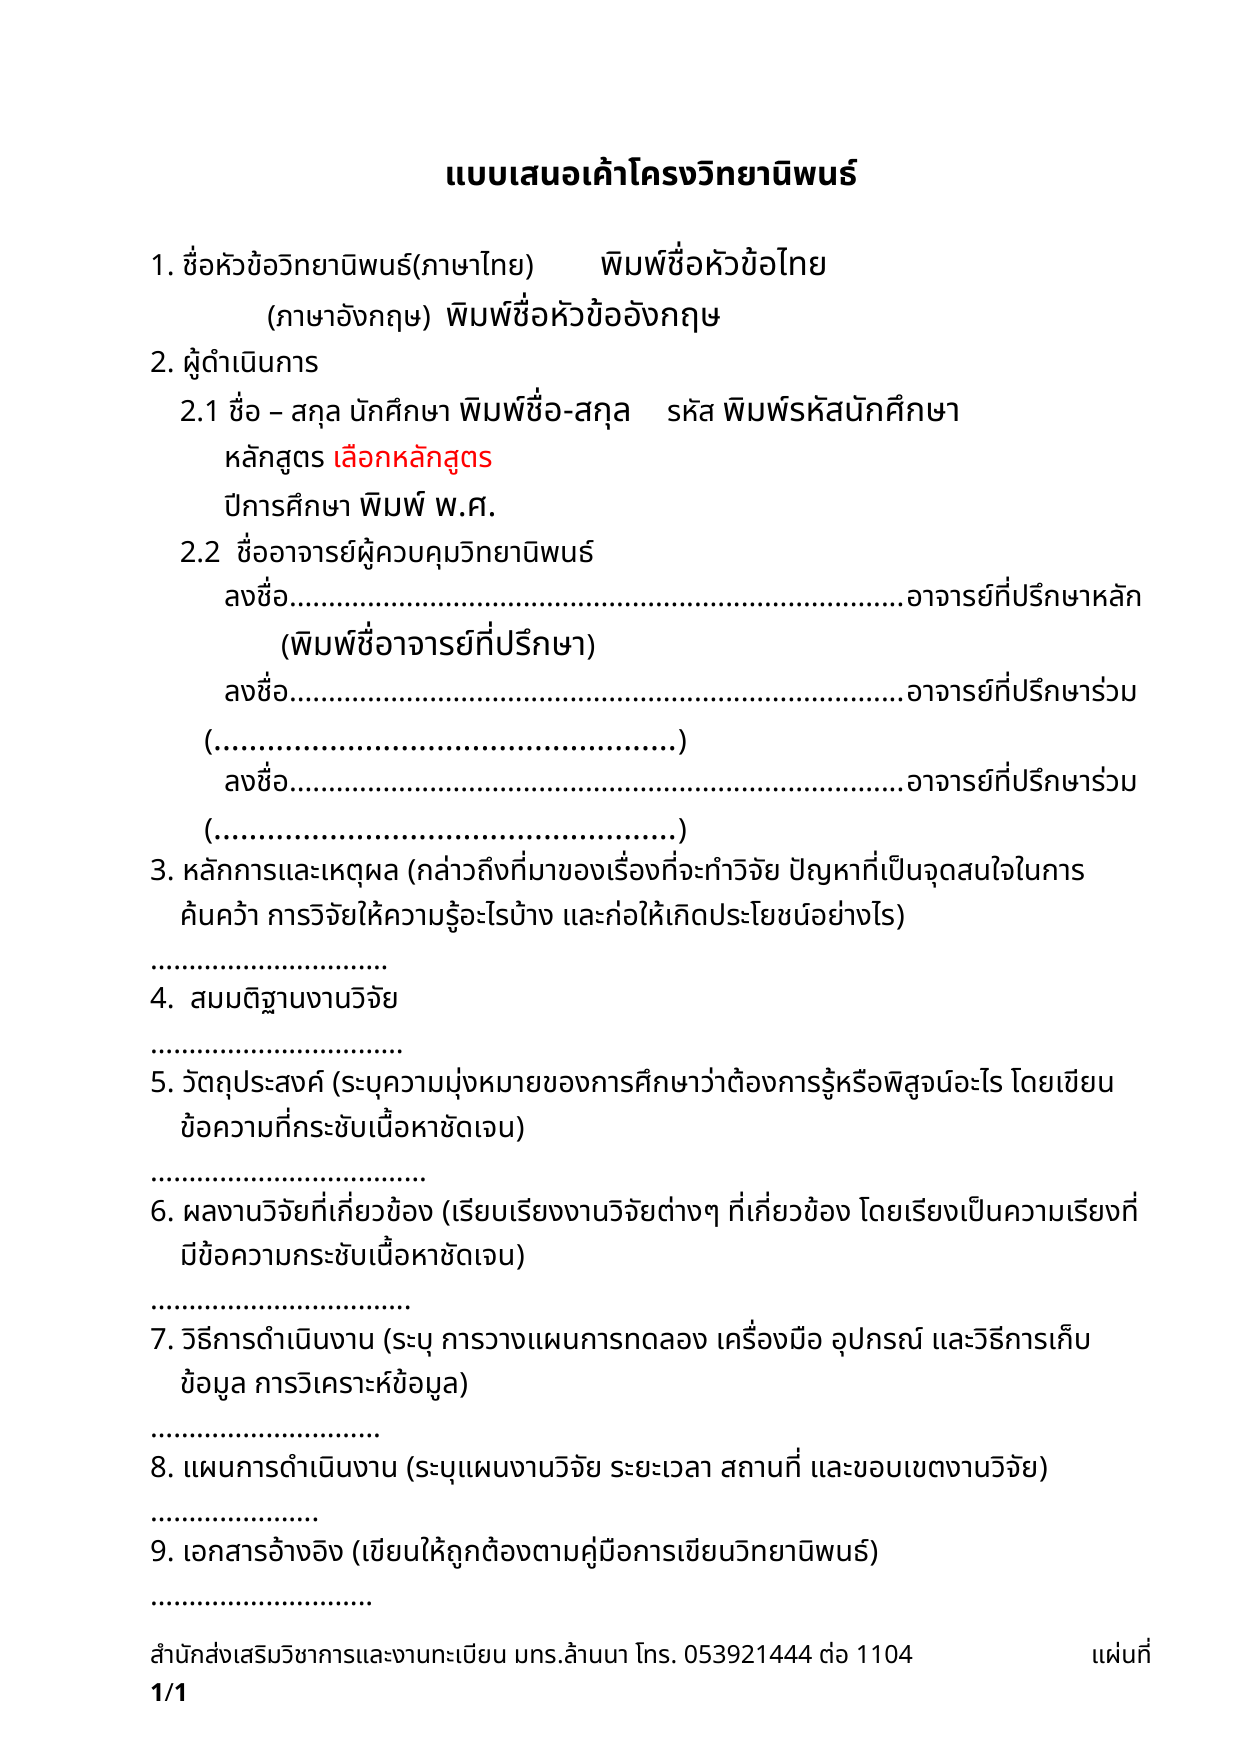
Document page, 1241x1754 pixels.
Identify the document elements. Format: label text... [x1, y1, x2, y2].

text หลักสูตร [150, 436, 1152, 480]
text ……………………………. [150, 1278, 1152, 1318]
text ………………………… [150, 1407, 1152, 1446]
text 5. วัตถุประสงค์ (ระบุความมุ่งหมายของการศึกษาว่าต้องการรู้หรือพิสูจน์อะไร โดยเขียนข้อความที่กระชับเนื้อหาชัดเจน) [150, 1062, 1152, 1150]
text ……………………………… [150, 1150, 1152, 1190]
text 6. ผลงานวิจัยที่เกี่ยวข้อง (เรียบเรียงงานวิจัยต่างๆ ที่เกี่ยวข้อง โดยเรียงเป็นความเรียงที่มีข้อความกระชับเนื้อหาชัดเจน) [150, 1190, 1152, 1278]
text แบบเสนอเค้าโครงวิทยานิพนธ์ [150, 150, 1152, 200]
text …………………………. [150, 938, 1152, 978]
text ลงชื่อ...............................................................................อาจารย์ที่ปรึกษาร่วม [150, 760, 1152, 804]
text …………………………… [150, 1022, 1152, 1062]
text 3. หลักการและเหตุผล (กล่าวถึงที่มาของเรื่องที่จะทำวิจัย ปัญหาที่เป็นจุดสนใจในการค้นคว้า การวิจัยให้ความรู้อะไรบ้าง และก่อให้เกิดประโยชน์อย่างไร) [150, 849, 1152, 938]
text 2.2 ชื่ออาจารย์ผู้ควบคุมวิทยานิพนธ์ [150, 531, 1152, 575]
text 2.1 ชื่อ – สกุล นักศึกษา รหัส [150, 386, 1152, 436]
text 7. วิธีการดำเนินงาน (ระบุ การวางแผนการทดลอง เครื่องมือ อุปกรณ์ และวิธีการเก็บข้อมูล การวิเคราะห์ข้อมูล) [150, 1318, 1152, 1407]
text ลงชื่อ...............................................................................อาจารย์ที่ปรึกษาร่วม [150, 670, 1152, 714]
text …………………. [150, 1491, 1152, 1530]
text () [150, 619, 726, 670]
text () [150, 714, 726, 760]
text ปีการศึกษา [150, 480, 1152, 531]
text 1. ชื่อหัวข้อวิทยานิพนธ์ (ภาษาไทย) [150, 240, 1152, 291]
text ลงชื่อ...............................................................................อาจารย์ที่ปรึกษาหลัก [150, 575, 1152, 619]
text () [150, 804, 726, 849]
text 2. ผู้ดำเนินการ [150, 341, 1152, 386]
text (ภาษาอังกฤษ) [150, 291, 1152, 341]
text ……………………….. [150, 1574, 1152, 1614]
text 4. สมมติฐานงานวิจัย [150, 978, 1152, 1022]
text 8. แผนการดำเนินงาน (ระบุแผนงานวิจัย ระยะเวลา สถานที่ และขอบเขตงานวิจัย) [150, 1446, 1152, 1491]
text 9. เอกสารอ้างอิง (เขียนให้ถูกต้องตามคู่มือการเขียนวิทยานิพนธ์) [150, 1530, 1152, 1574]
